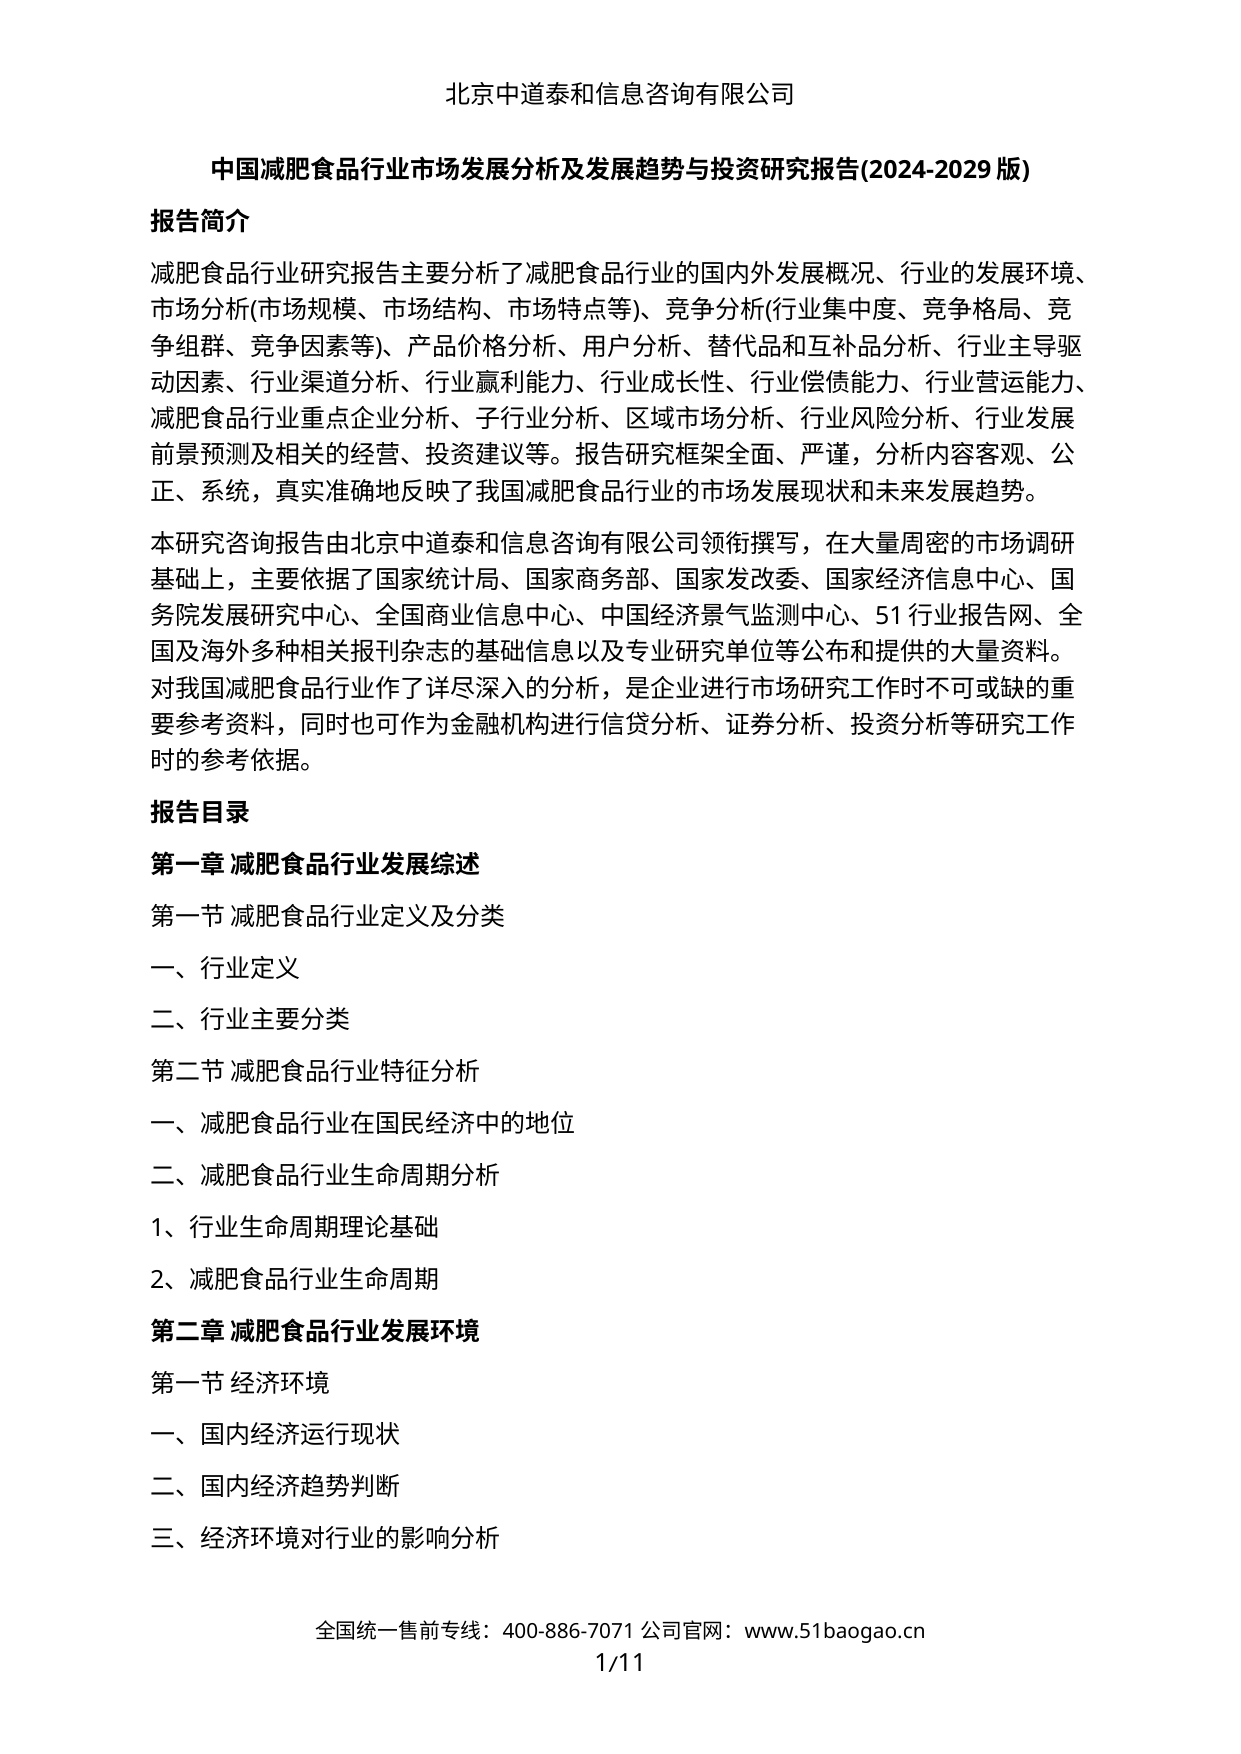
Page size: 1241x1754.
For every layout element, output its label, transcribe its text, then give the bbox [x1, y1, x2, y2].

text 二、国内经济趋势判断 [150, 1467, 1090, 1503]
text 二、减肥食品行业生命周期分析 [150, 1156, 1090, 1192]
text 2、减肥食品行业生命周期 [150, 1259, 1090, 1296]
text 报告简介 [150, 202, 1090, 238]
text 第二章 减肥食品行业发展环境 [150, 1311, 1090, 1347]
text 减肥食品行业研究报告主要分析了减肥食品行业的国内外发展概况、行业的发展环境、市场分析(市场规模、市场结构、市场特点等)、竞争分析(行业集中度、竞争格局、竞争组群、竞争因素等)、产品价格分析、用户分析、替代品和互补品分析、行业主导驱动因素、行业渠道分析、行业赢利能力、行业成长性、行业偿债能力、行业营运能力、减肥食品行业重点企业分析、子行业分析、区域市场分析、行业风险分析、行业发展前景预测及相关的经营、投资建议等。报告研究框架全面、严谨，分析内容客观、公正、系统，真实准确地反映了我国减肥食品行业的市场发展现状和未来发展趋势。 [150, 254, 1090, 507]
text 一、减肥食品行业在国民经济中的地位 [150, 1104, 1090, 1140]
text 一、行业定义 [150, 948, 1090, 984]
text 第一节 经济环境 [150, 1363, 1090, 1399]
text 三、经济环境对行业的影响分析 [150, 1519, 1090, 1555]
text 二、行业主要分类 [150, 1000, 1090, 1036]
text 第一节 减肥食品行业定义及分类 [150, 896, 1090, 932]
text 第二节 减肥食品行业特征分析 [150, 1052, 1090, 1088]
text 1、行业生命周期理论基础 [150, 1207, 1090, 1244]
text 本研究咨询报告由北京中道泰和信息咨询有限公司领衔撰写，在大量周密的市场调研基础上，主要依据了国家统计局、国家商务部、国家发改委、国家经济信息中心、国务院发展研究中心、全国商业信息中心、中国经济景气监测中心、51行业报告网、全国及海外多种相关报刊杂志的基础信息以及专业研究单位等公布和提供的大量资料。对我国减肥食品行业作了详尽深入的分析，是企业进行市场研究工作时不可或缺的重要参考资料，同时也可作为金融机构进行信贷分析、证券分析、投资分析等研究工作时的参考依据。 [150, 523, 1090, 777]
text 一、国内经济运行现状 [150, 1415, 1090, 1451]
text 第一章 减肥食品行业发展综述 [150, 844, 1090, 881]
text 报告目录 [150, 792, 1090, 829]
text 中国减肥食品行业市场发展分析及发展趋势与投资研究报告(2024-2029版) [150, 150, 1090, 186]
